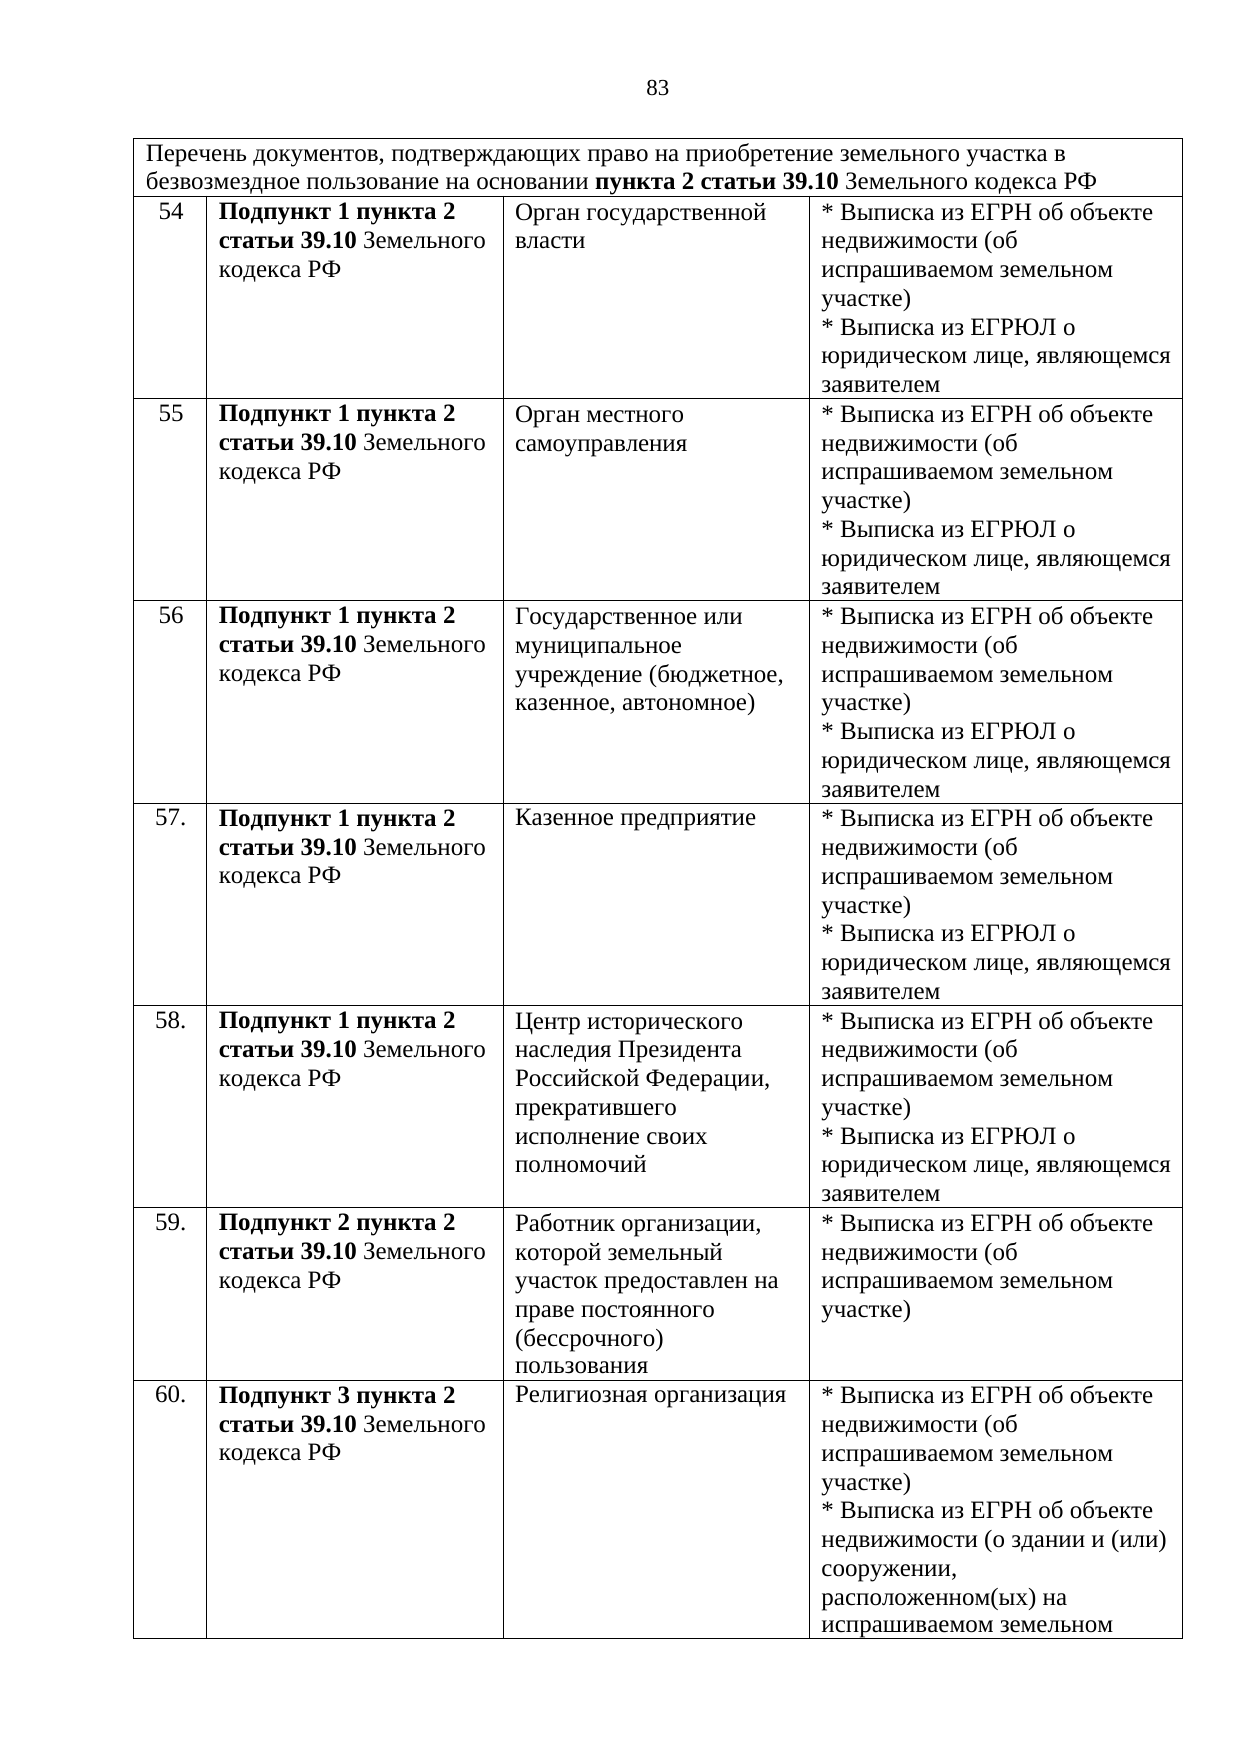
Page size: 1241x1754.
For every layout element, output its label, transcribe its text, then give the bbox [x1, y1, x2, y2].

table_cell Религиозная организация [504, 1381, 809, 1638]
table_cell Выписка из ЕГРН об объекте недвижимости (об испрашиваемом земельном участке) Выписка из ЕГРЮЛ о юридическом лице, являющемся заявителем [810, 804, 1182, 1005]
table_cell Подпункт 3 пункта 2 статьи 39.10 Земельного кодекса РФ [207, 1381, 503, 1638]
table_cell Подпункт 1 пункта 2 статьи 39.10 Земельного кодекса РФ [207, 601, 503, 802]
table_cell * Выписка из ЕГРН об объекте недвижимости (об испрашиваемом земельном участке) [810, 1208, 1182, 1379]
table_cell Выписка из ЕГРН об объекте недвижимости (об испрашиваемом земельном участке) Выписка из ЕГРЮЛ о юридическом лице, являющемся заявителем [810, 601, 1182, 802]
table_cell 58. [134, 1006, 206, 1207]
table_cell Казенное предприятие [504, 804, 809, 1005]
table_cell Орган местного самоуправления [504, 399, 809, 600]
table_cell Подпункт 1 пункта 2 статьи 39.10 Земельного кодекса РФ [207, 197, 503, 398]
table_cell 57. [134, 804, 206, 1005]
table_cell Центр исторического наследия Президента Российской Федерации, прекратившего исполнение своих полномочий [504, 1006, 809, 1207]
table_cell 54 [134, 197, 206, 398]
table_cell 56 [134, 601, 206, 802]
table_cell Работник организации, которой земельный участок предоставлен на праве постоянного (бессрочного) пользования [504, 1208, 809, 1379]
table_cell Подпункт 1 пункта 2 статьи 39.10 Земельного кодекса РФ [207, 399, 503, 600]
table_cell Выписка из ЕГРН об объекте недвижимости (об испрашиваемом земельном участке) Выписка из ЕГРЮЛ о юридическом лице, являющемся заявителем [810, 1006, 1182, 1207]
table_cell 60. [134, 1381, 206, 1638]
table_cell Государственное или муниципальное учреждение (бюджетное, казенное, автономное) [504, 601, 809, 802]
table_cell Подпункт 1 пункта 2 статьи 39.10 Земельного кодекса РФ [207, 1006, 503, 1207]
table_header Перечень документов, подтверждающих право на приобретение земельного участка в безвозмездное пользование на основании пункта 2 статьи 39.10 Земельного кодекса РФ [134, 139, 1182, 196]
table_cell 59. [134, 1208, 206, 1379]
table_cell Орган государственной власти [504, 197, 809, 398]
table_cell 55 [134, 399, 206, 600]
table_cell Подпункт 2 пункта 2 статьи 39.10 Земельного кодекса РФ [207, 1208, 503, 1379]
table_cell Выписка из ЕГРН об объекте недвижимости (об испрашиваемом земельном участке) Выписка из ЕГРЮЛ о юридическом лице, являющемся заявителем [810, 197, 1182, 398]
table_cell Выписка из ЕГРН об объекте недвижимости (об испрашиваемом земельном участке) Выписка из ЕГРН об объекте недвижимости (о здании и (или) сооружении, расположенном(ых) на испрашиваемом земельном [810, 1381, 1182, 1638]
table_cell Выписка из ЕГРН об объекте недвижимости (об испрашиваемом земельном участке) Выписка из ЕГРЮЛ о юридическом лице, являющемся заявителем [810, 399, 1182, 600]
table_cell Подпункт 1 пункта 2 статьи 39.10 Земельного кодекса РФ [207, 804, 503, 1005]
